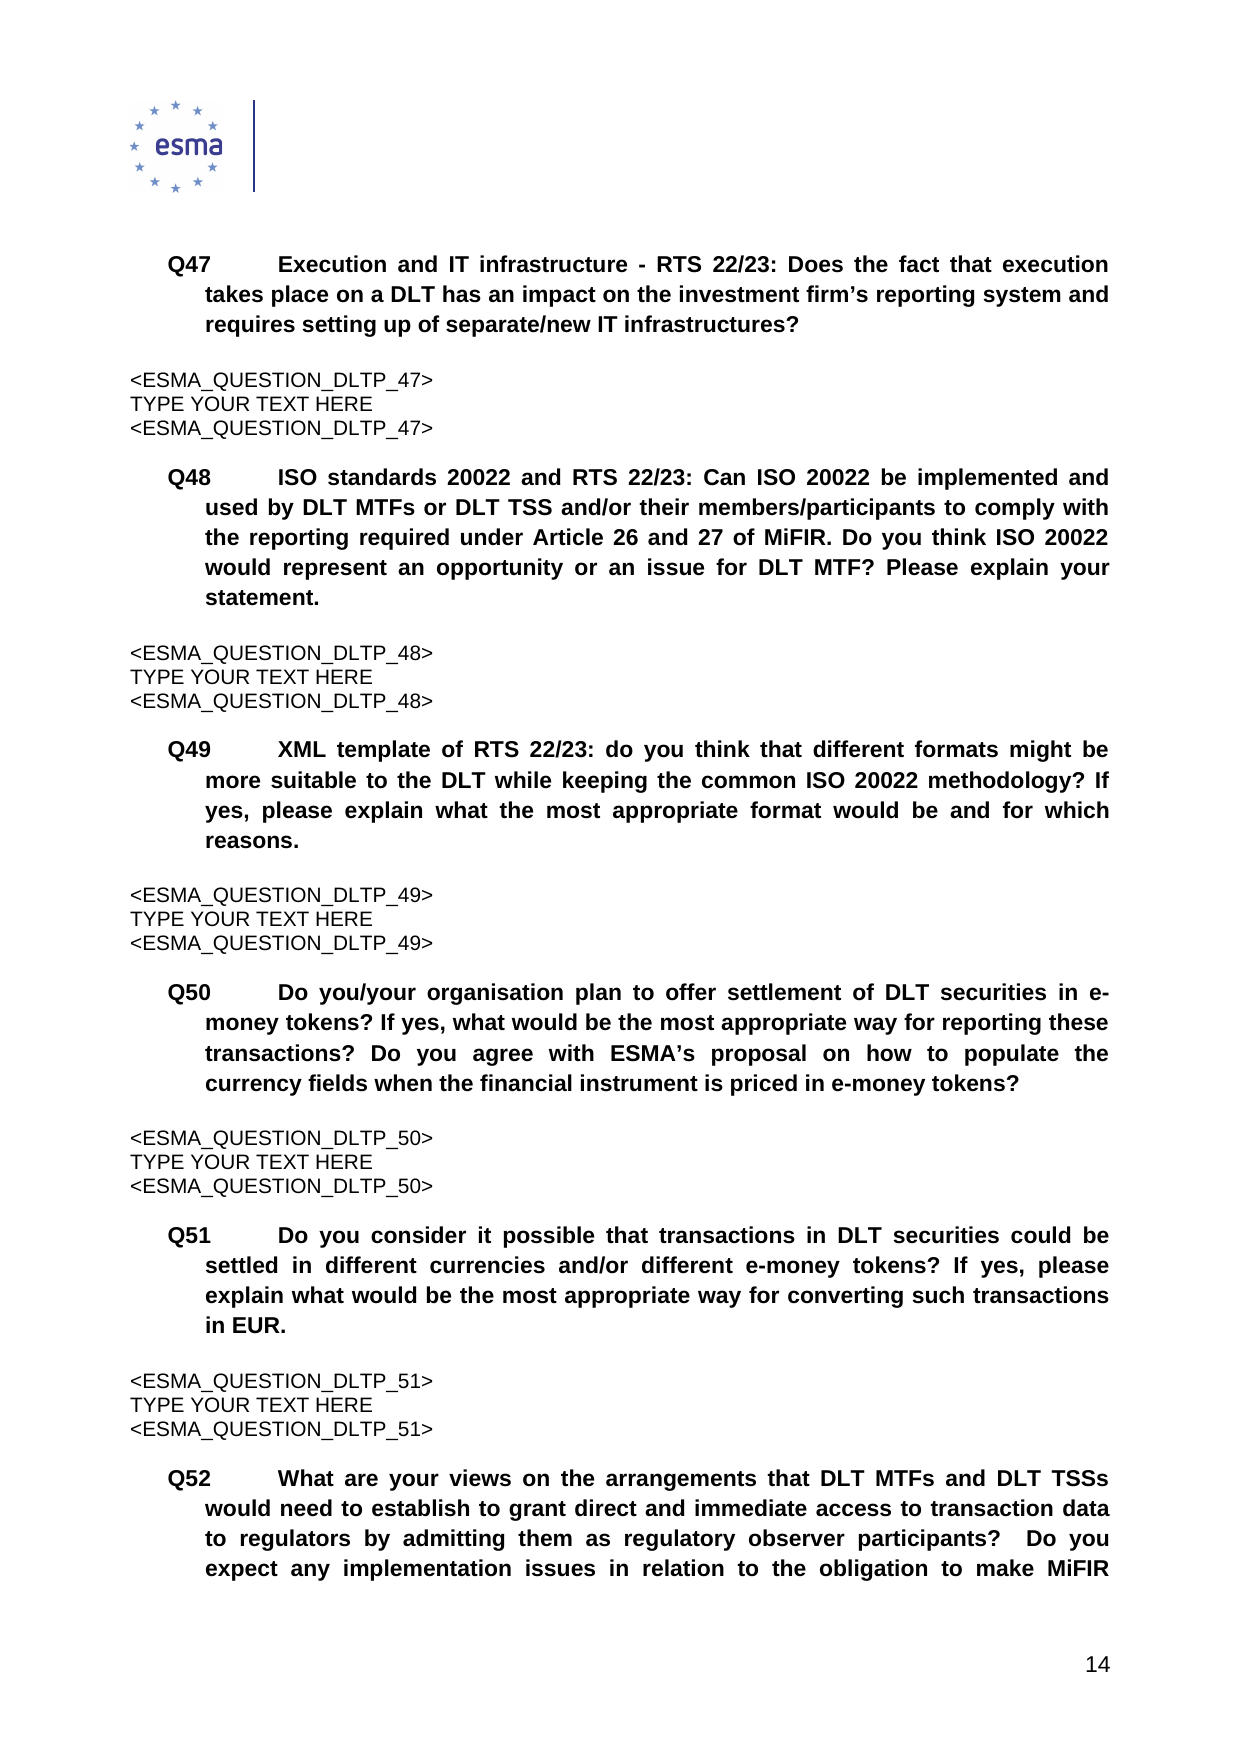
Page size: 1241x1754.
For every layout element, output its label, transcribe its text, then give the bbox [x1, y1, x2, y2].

text <ESMA_QUESTION_DLTP_49> [130, 931, 1110, 955]
picture [129, 100, 223, 193]
text <ESMA_QUESTION_DLTP_51> [130, 1369, 1110, 1393]
text <ESMA_QUESTION_DLTP_49> [130, 883, 1110, 907]
text TYPE YOUR TEXT HERE [130, 664, 1110, 688]
text <ESMA_QUESTION_DLTP_51> [130, 1417, 1110, 1441]
list XML template of RTS 22/23: do you think that different formats might be more suitable to the DLT while keeping the common ISO 20022 methodology? If yes, please explain what the most appropriate format would be and for which reasons. [167, 736, 1110, 853]
text TYPE YOUR TEXT HERE [130, 392, 1110, 416]
text TYPE YOUR TEXT HERE [130, 1150, 1110, 1174]
text <ESMA_QUESTION_DLTP_47> [130, 368, 1110, 392]
text TYPE YOUR TEXT HERE [130, 907, 1110, 931]
text <ESMA_QUESTION_DLTP_48> [130, 641, 1110, 664]
list Execution and IT infrastructure - RTS 22/23: Does the fact that execution takes place on a DLT has an impact on the investment firm’s reporting system and requires setting up of separate/new IT infrastructures? [167, 251, 1110, 338]
text <ESMA_QUESTION_DLTP_50> [130, 1126, 1110, 1150]
text TYPE YOUR TEXT HERE [130, 1393, 1110, 1417]
text <ESMA_QUESTION_DLTP_48> [130, 688, 1110, 712]
list Do you consider it possible that transactions in DLT securities could be settled in different currencies and/or different e-money tokens? If yes, please explain what would be the most appropriate way for converting such transactions in EUR. [167, 1222, 1110, 1339]
text <ESMA_QUESTION_DLTP_50> [130, 1174, 1110, 1198]
list ISO standards 20022 and RTS 22/23: Can ISO 20022 be implemented and used by DLT MTFs or DLT TSS and/or their members/participants to comply with the reporting required under Article 26 and 27 of MiFIR. Do you think ISO 20022 would represent an opportunity or an issue for DLT MTF? Please explain your statement. [167, 463, 1110, 611]
text <ESMA_QUESTION_DLTP_47> [130, 416, 1110, 439]
list Do you/your organisation plan to offer settlement of DLT securities in e-money tokens? If yes, what would be the most appropriate way for reporting these transactions? Do you agree with ESMA’s proposal on how to populate the currency fields when the financial instrument is priced in e-money tokens? [167, 979, 1110, 1096]
